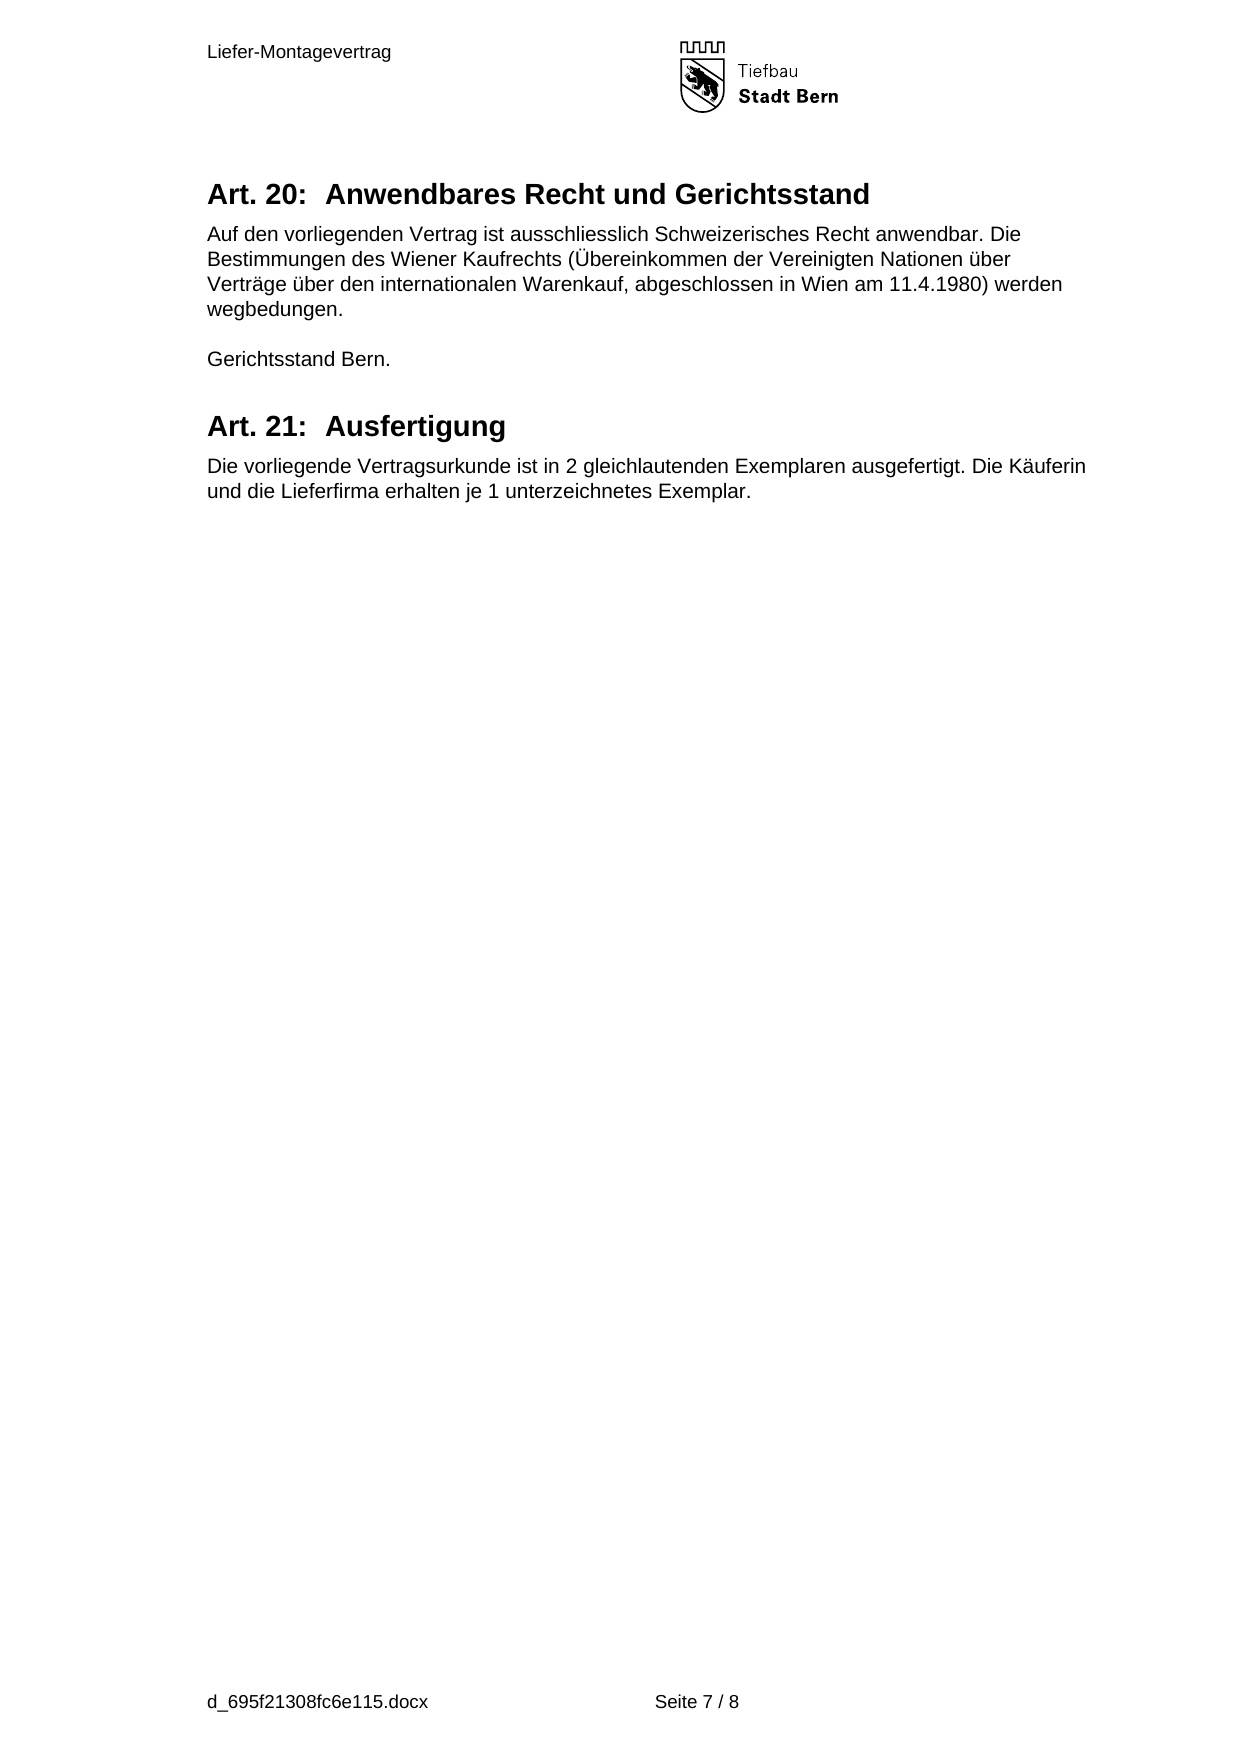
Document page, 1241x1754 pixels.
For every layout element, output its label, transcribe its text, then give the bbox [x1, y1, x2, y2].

subtitle Art. 20: Anwendbares Recht und Gerichtsstand [207, 177, 1092, 211]
subtitle Art. 21: Ausfertigung [207, 409, 1092, 442]
text Auf den vorliegenden Vertrag ist ausschliesslich Schweizerisches Recht anwendbar. Die Bestimmungen des Wiener Kaufrechts (Übereinkommen der Vereinigten Nationen über Verträge über den internationalen Warenkauf, abgeschlossen in Wien am 11.4.1980) werden wegbedungen. [207, 221, 1092, 321]
text Gerichtsstand Bern. [207, 346, 1092, 371]
text Die vorliegende Vertragsurkunde ist in FORMTEXT 2 gleichlautenden Exemplaren ausgefertigt. Die Käuferin und die Lieferfirma erhalten je 1 unterzeichnetes Exemplar. [207, 453, 1092, 503]
